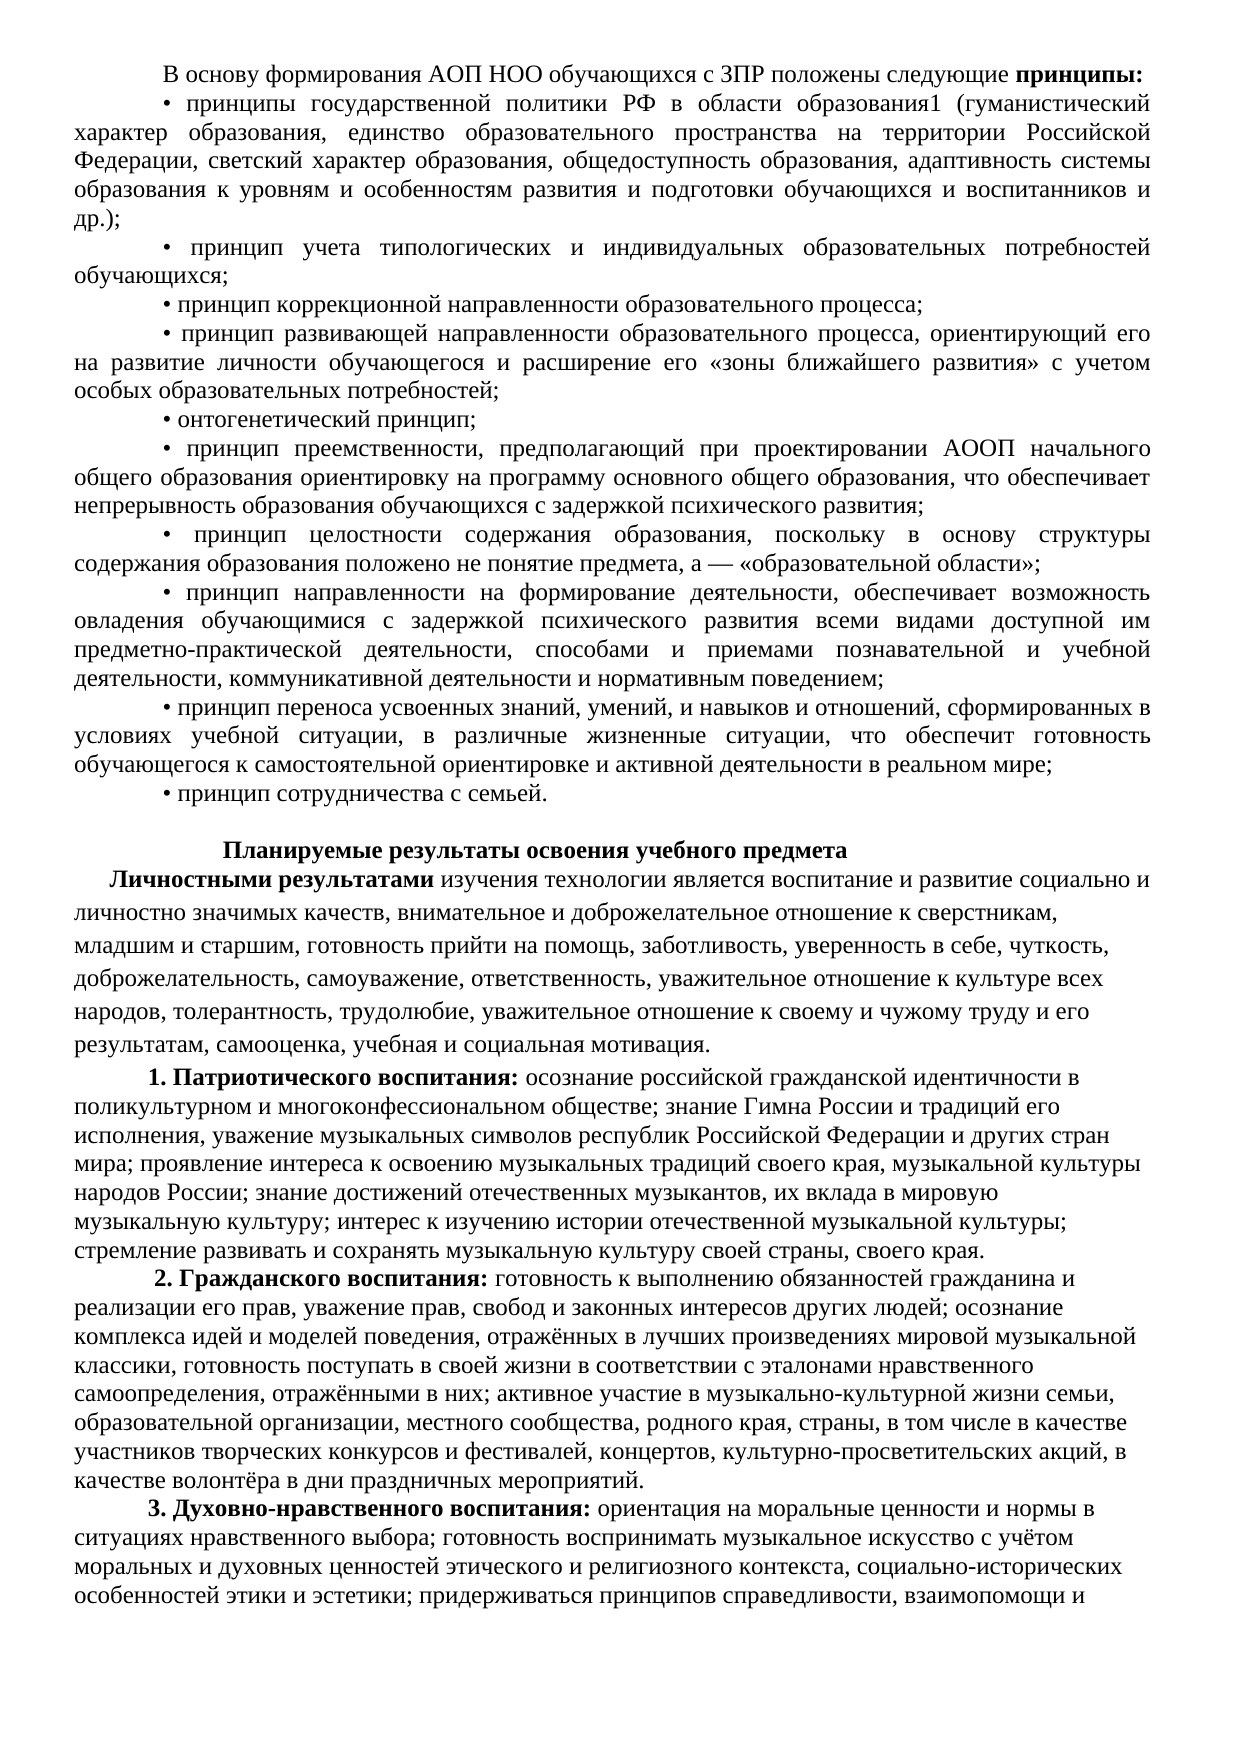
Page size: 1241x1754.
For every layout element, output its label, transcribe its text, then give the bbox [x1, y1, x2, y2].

text 2. Гражданского воспитания: готовность к выполнению обязанностей гражданина и реализации его прав, уважение прав, свобод и законных интересов других людей; осознание комплекса идей и моделей поведения, отражённых в лучших произведениях мировой музыкальной классики, готовность поступать в своей жизни в соответствии с эталонами нравственного самоопределения, отражёнными в них; активное участие в музыкально-культурной жизни семьи, образовательной организации, местного сообщества, родного края, страны, в том числе в качестве участников творческих конкурсов и фестивалей, концертов, культурно-просветительских акций, в качестве волонтёра в дни праздничных мероприятий. [74, 1263, 1152, 1493]
text • принцип направленности на формирование деятельности, обеспечивает возможность овладения обучающимися с задержкой психического развития всеми видами доступной им предметно-практической деятельности, способами и приемами познавательной и учебной деятельности, коммуникативной деятельности и нормативным поведением; [74, 577, 1152, 692]
text В основу формирования АОП НОО обучающихся с ЗПР положены следующие принципы: [74, 59, 1152, 88]
text • принцип учета типологических и индивидуальных образовательных потребностей обучающихся; [74, 232, 1152, 289]
text • принцип преемственности, предполагающий при проектировании АООП начального общего образования ориентировку на программу основного общего образования, что обеспечивает непрерывность образования обучающихся с задержкой психического развития; [74, 433, 1152, 519]
text • принципы государственной политики РФ в области образования1 (гуманистический характер образования, единство образовательного пространства на территории Российской Федерации, светский характер образования, общедоступность образования, адаптивность системы образования к уровням и особенностям развития и подготовки обучающихся и воспитанников и др.); [74, 88, 1152, 232]
text • принцип коррекционной направленности образовательного процесса; [74, 289, 1152, 318]
text Планируемые результаты освоения учебного предмета [223, 835, 1152, 864]
text • принцип развивающей направленности образовательного процесса, ориентирующий его на развитие личности обучающегося и расширение его «зоны ближайшего развития» с учетом особых образовательных потребностей; [74, 318, 1152, 404]
text • принцип сотрудничества с семьей. [74, 778, 1152, 807]
text Личностными результатами изучения технологии является воспитание и развитие социально и личностно значимых качеств, внимательное и доброжелательное отношение к сверстникам, младшим и старшим, готовность прийти на помощь, заботливость, уверенность в себе, чуткость, доброжелательность, самоуважение, ответственность, уважительное отношение к культуре всех народов, толерантность, трудолюбие, уважительное отношение к своему и чужому труду и его результатам, самооценка, учебная и социальная мотивация. [74, 864, 1152, 1058]
text 1. Патриотического воспитания: осознание российской гражданской идентичности в поликультурном и многоконфессиональном обществе; знание Гимна России и традиций его исполнения, уважение музыкальных символов республик Российской Федерации и других стран мира; проявление интереса к освоению музыкальных традиций своего края, музыкальной культуры народов России; знание достижений отечественных музыкантов, их вклада в мировую музыкальную культуру; интерес к изучению истории отечественной музыкальной культуры; стремление развивать и сохранять музыкальную культуру своей страны, своего края. [74, 1062, 1152, 1263]
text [74, 1493, 1152, 1608]
text • принцип целостности содержания образования, поскольку в основу структуры содержания образования положено не понятие предмета, а ― «образовательной области»; [74, 519, 1152, 577]
text • принцип переноса усвоенных знаний, умений, и навыков и отношений, сформированных в условиях учебной ситуации, в различные жизненные ситуации, что обеспечит готовность обучающегося к самостоятельной ориентировке и активной деятельности в реальном мире; [74, 692, 1152, 778]
text • онтогенетический принцип; [74, 404, 1152, 433]
